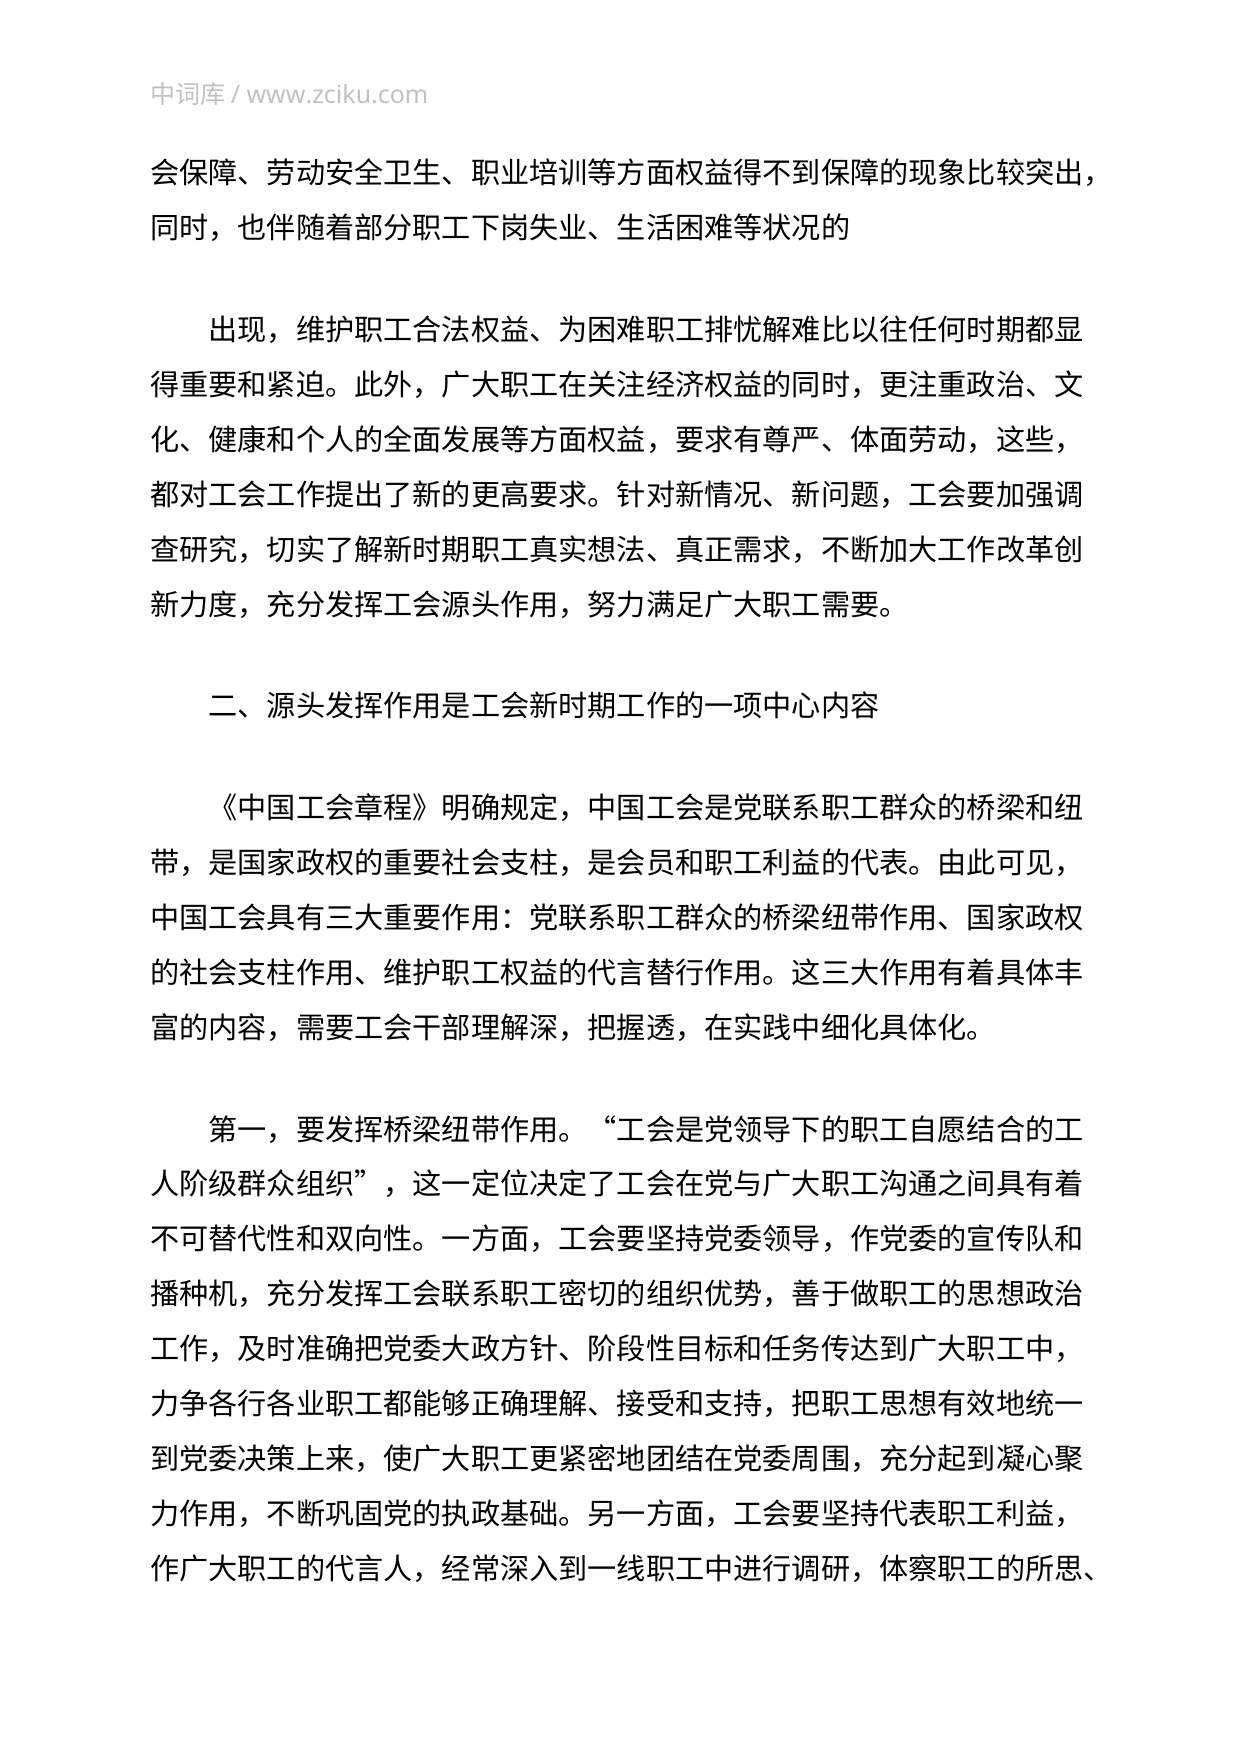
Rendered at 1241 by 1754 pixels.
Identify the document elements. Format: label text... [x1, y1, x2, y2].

text 二、源头发挥作用是工会新时期工作的一项中心内容 [150, 683, 1090, 725]
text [150, 150, 1090, 247]
text 出现，维护职工合法权益、为困难职工排忧解难比以往任何时期都显得重要和紧迫。此外，广大职工在关注经济权益的同时，更注重政治、文化、健康和个人的全面发展等方面权益，要求有尊严、体面劳动，这些，都对工会工作提出了新的更高要求。针对新情况、新问题，工会要加强调查研究，切实了解新时期职工真实想法、真正需求，不断加大工作改革创新力度，充分发挥工会源头作用，努力满足广大职工需要。 [150, 307, 1090, 623]
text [150, 1106, 1090, 1587]
text 《中国工会章程》明确规定，中国工会是党联系职工群众的桥梁和纽带，是国家政权的重要社会支柱，是会员和职工利益的代表。由此可见，中国工会具有三大重要作用：党联系职工群众的桥梁纽带作用、国家政权的社会支柱作用、维护职工权益的代言替行作用。这三大作用有着具体丰富的内容，需要工会干部理解深，把握透，在实践中细化具体化。 [150, 785, 1090, 1047]
